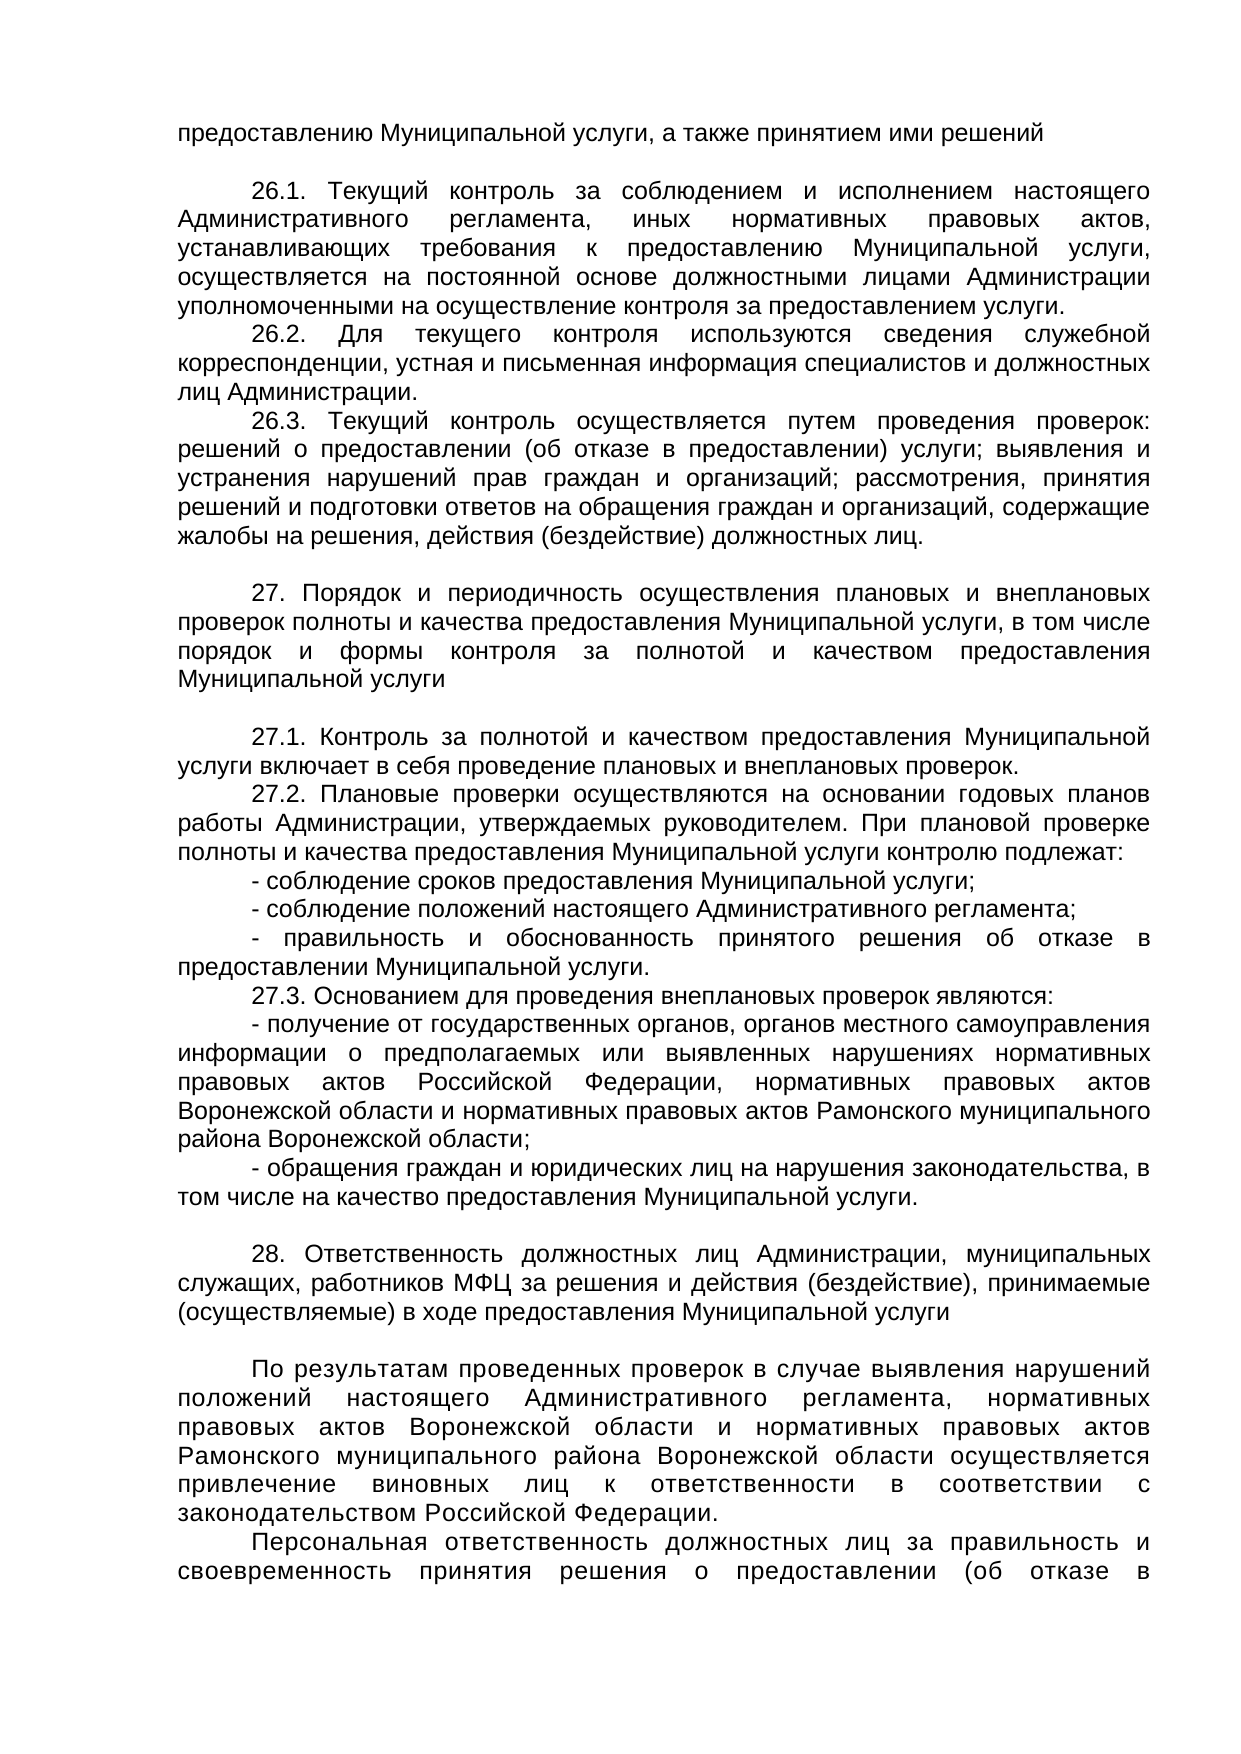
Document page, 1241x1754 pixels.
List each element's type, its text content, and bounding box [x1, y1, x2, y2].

text 27.2. Плановые проверки осуществляются на основании годовых планов работы Администрации, утверждаемых руководителем. При плановой проверке полноты и качества предоставления Муниципальной услуги контролю подлежат: [177, 779, 1152, 866]
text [177, 118, 1152, 147]
text 27.1. Контроль за полнотой и качеством предоставления Муниципальной услуги включает в себя проведение плановых и внеплановых проверок. [177, 722, 1152, 779]
text 27.3. Основанием для проведения внеплановых проверок являются: [177, 981, 1152, 1009]
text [177, 1527, 1152, 1584]
text - соблюдение положений настоящего Административного регламента; [177, 894, 1152, 923]
text - получение от государственных органов, органов местного самоуправления информации о предполагаемых или выявленных нарушениях нормативных правовых актов Российской Федерации, нормативных правовых актов Воронежской области и нормативных правовых актов Рамонского муниципального района Воронежской области; [177, 1009, 1152, 1153]
text 26.2. Для текущего контроля используются сведения служебной корреспонденции, устная и письменная информация специалистов и должностных лиц Администрации. [177, 319, 1152, 406]
text По результатам проведенных проверок в случае выявления нарушений положений настоящего Административного регламента, нормативных правовых актов Воронежской области и нормативных правовых актов Рамонского муниципального района Воронежской области осуществляется привлечение виновных лиц к ответственности в соответствии с законодательством Российской Федерации. [177, 1354, 1152, 1527]
text 26.3. Текущий контроль осуществляется путем проведения проверок: решений о предоставлении (об отказе в предоставлении) услуги; выявления и устранения нарушений прав граждан и организаций; рассмотрения, принятия решений и подготовки ответов на обращения граждан и организаций, содержащие жалобы на решения, действия (бездействие) должностных лиц. [177, 406, 1152, 549]
text - соблюдение сроков предоставления Муниципальной услуги; [177, 866, 1152, 894]
text - обращения граждан и юридических лиц на нарушения законодательства, в том числе на качество предоставления Муниципальной услуги. [177, 1153, 1152, 1211]
text 26.1. Текущий контроль за соблюдением и исполнением настоящего Административного регламента, иных нормативных правовых актов, устанавливающих требования к предоставлению Муниципальной услуги, осуществляется на постоянной основе должностными лицами Администрации уполномоченными на осуществление контроля за предоставлением услуги. [177, 176, 1152, 319]
text - правильность и обоснованность принятого решения об отказе в предоставлении Муниципальной услуги. [177, 923, 1152, 981]
text 27. Порядок и периодичность осуществления плановых и внеплановых проверок полноты и качества предоставления Муниципальной услуги, в том числе порядок и формы контроля за полнотой и качеством предоставления Муниципальной услуги [177, 578, 1152, 693]
text 28. Ответственность должностных лиц Администрации, муниципальных служащих, работников МФЦ за решения и действия (бездействие), принимаемые (осуществляемые) в ходе предоставления Муниципальной услуги [177, 1239, 1152, 1326]
